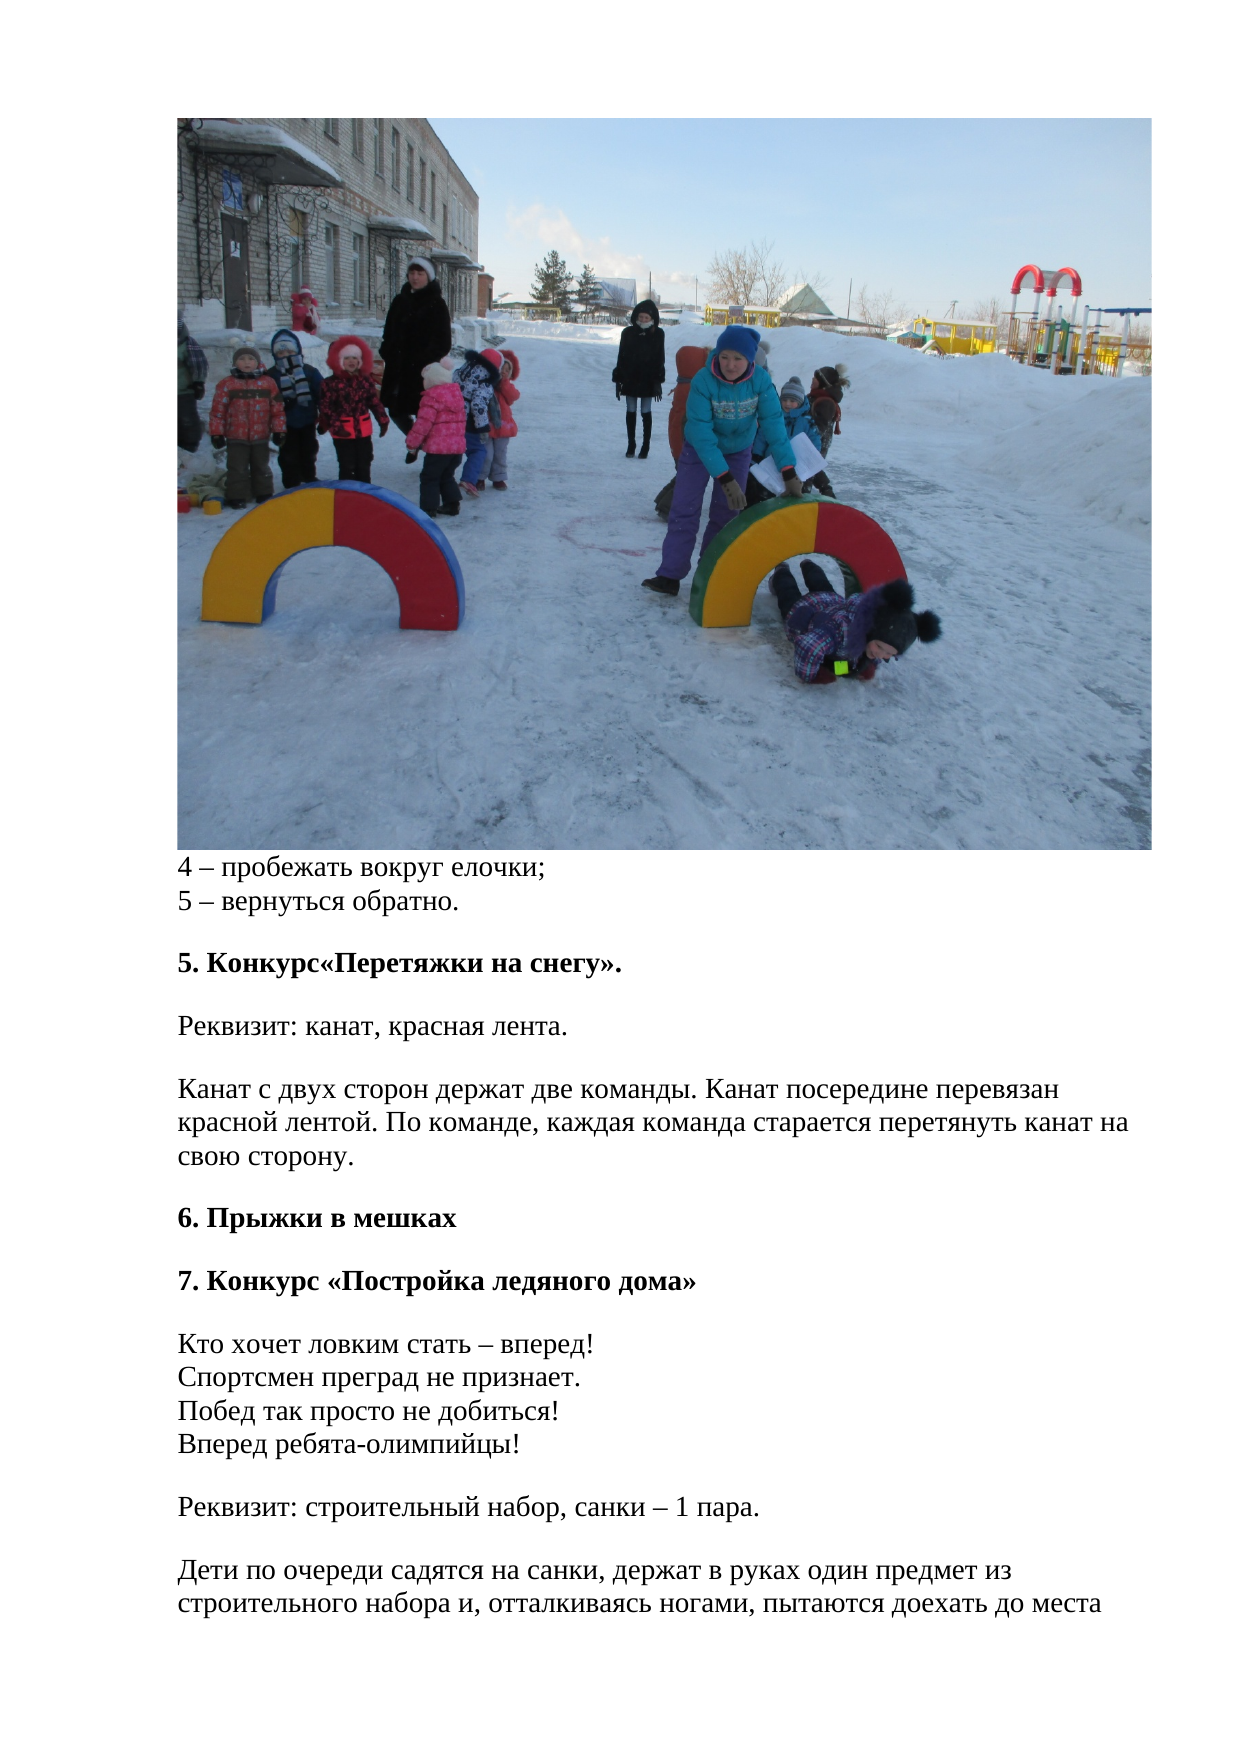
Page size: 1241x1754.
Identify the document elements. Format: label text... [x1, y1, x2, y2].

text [177, 1552, 1152, 1619]
text Канат с двух сторон держат две команды. Канат посередине перевязан красной лентой. По команде, каждая команда старается перетянуть канат на свою сторону. [177, 1071, 1152, 1171]
text Реквизит: строительный набор, санки – 1 пара. [177, 1489, 1152, 1523]
text Реквизит: канат, красная лента. [177, 1008, 1152, 1042]
text Кто хочет ловким стать – вперед! Спортсмен преград не признает. Побед так просто не добиться! Вперед ребята-олимпийцы! [177, 1326, 1152, 1460]
picture [177, 118, 1152, 850]
text 6. Прыжки в мешках [177, 1201, 1152, 1234]
text 1 – перепрыгнуть через гимнастическую палку; 2 – проползти под гимнастической палкой; 3 – провести мяч хоккейной клюшкой между кеглями; 4 – пробежать вокруг елочки; 5 – вернуться обратно. [177, 850, 1152, 916]
text 7. Конкурс «Постройка ледяного дома» [177, 1263, 1152, 1297]
text 5. Конкурс«Перетяжки на снегу». [177, 945, 1152, 979]
